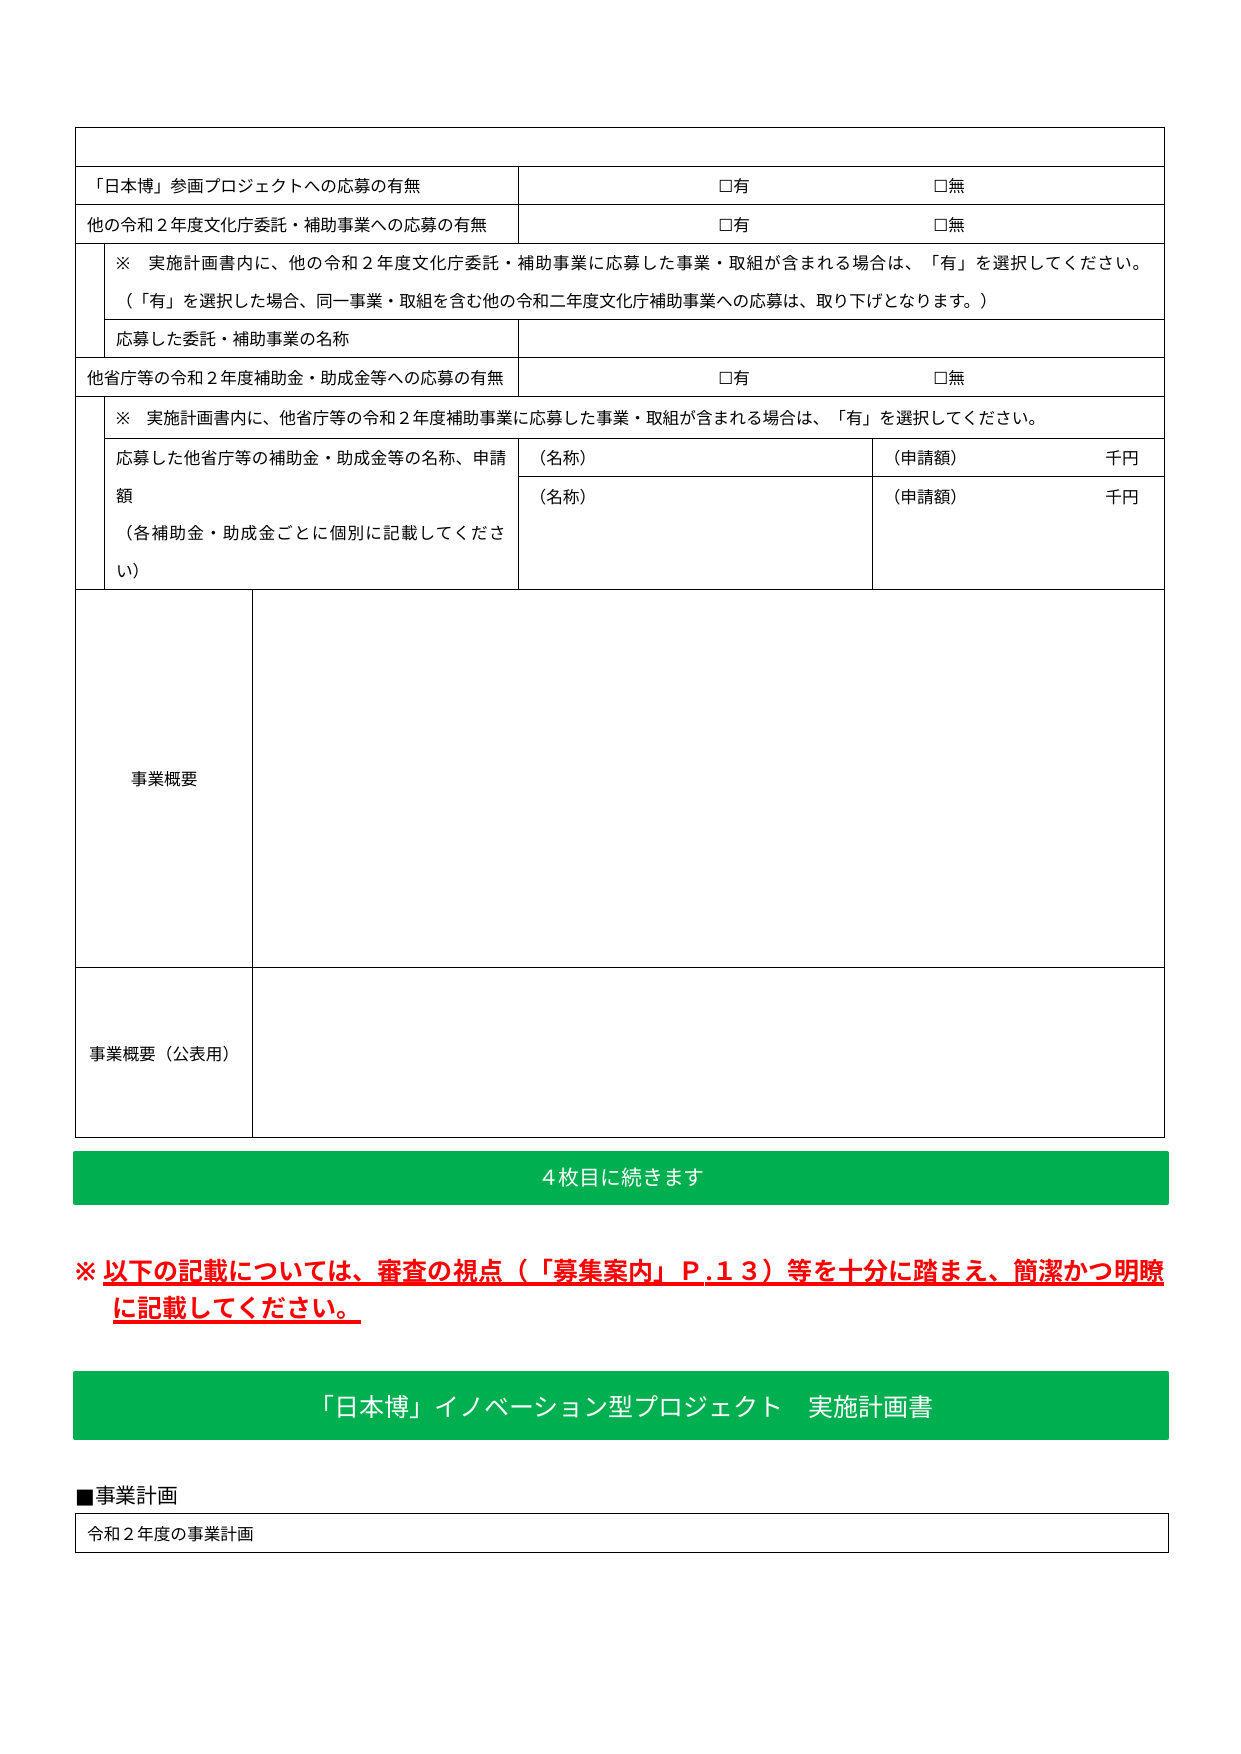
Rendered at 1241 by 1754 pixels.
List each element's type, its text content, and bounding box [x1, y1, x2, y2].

table_cell 応募した他省庁等の補助金・助成金等の名称、申請額 （各補助金・助成金ごとに個別に記載してください） [105, 439, 518, 589]
table_cell [76, 397, 104, 589]
table_cell 「日本博」参画プロジェクトへの応募の有無 [76, 167, 518, 204]
text ※ 以下の記載については、審査の視点（「募集案内」Ｐ.１３）等を十分に踏まえ、簡潔かつ明瞭に記載してください。 [75, 1251, 1165, 1326]
table_cell [76, 244, 104, 357]
table_cell （名称） [519, 477, 872, 589]
table_cell 有 無 [519, 167, 1164, 204]
table_cell （申請額） [873, 477, 1094, 589]
table_cell 他省庁等の令和２年度補助金・助成金等への応募の有無 [76, 358, 518, 396]
table_cell 千円 [1094, 439, 1164, 476]
table_cell 事業概要 [76, 590, 252, 967]
table_cell （申請額） [873, 439, 1094, 476]
table_cell （名称） [519, 439, 872, 476]
table_cell [253, 968, 1164, 1137]
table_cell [76, 128, 1164, 166]
text ■事業計画 [75, 1476, 1165, 1513]
table_cell [253, 590, 1164, 967]
table_cell 他の令和２年度文化庁委託・補助事業への応募の有無 [76, 205, 518, 243]
table_cell ※ 実施計画書内に、他省庁等の令和２年度補助事業に応募した事業・取組が含まれる場合は、「有」を選択してください。 [105, 397, 1164, 438]
table_header 令和２年度の事業計画 [76, 1514, 1168, 1552]
table_cell 千円 [1094, 477, 1164, 589]
table_cell 有 無 [519, 205, 1164, 243]
table_cell 有 無 [519, 358, 1164, 396]
table_cell 応募した委託・補助事業の名称 [105, 320, 518, 357]
table_cell 事業概要（公表用） [76, 968, 252, 1137]
table_cell ※ 実施計画書内に、他の令和２年度文化庁委託・補助事業に応募した事業・取組が含まれる場合は、「有」を選択してください。（「有」を選択した場合、同一事業・取組を含む他の令和二年度文化庁補助事業への応募は、取り下げとなります。） [105, 244, 1164, 319]
table_cell [519, 320, 1164, 357]
